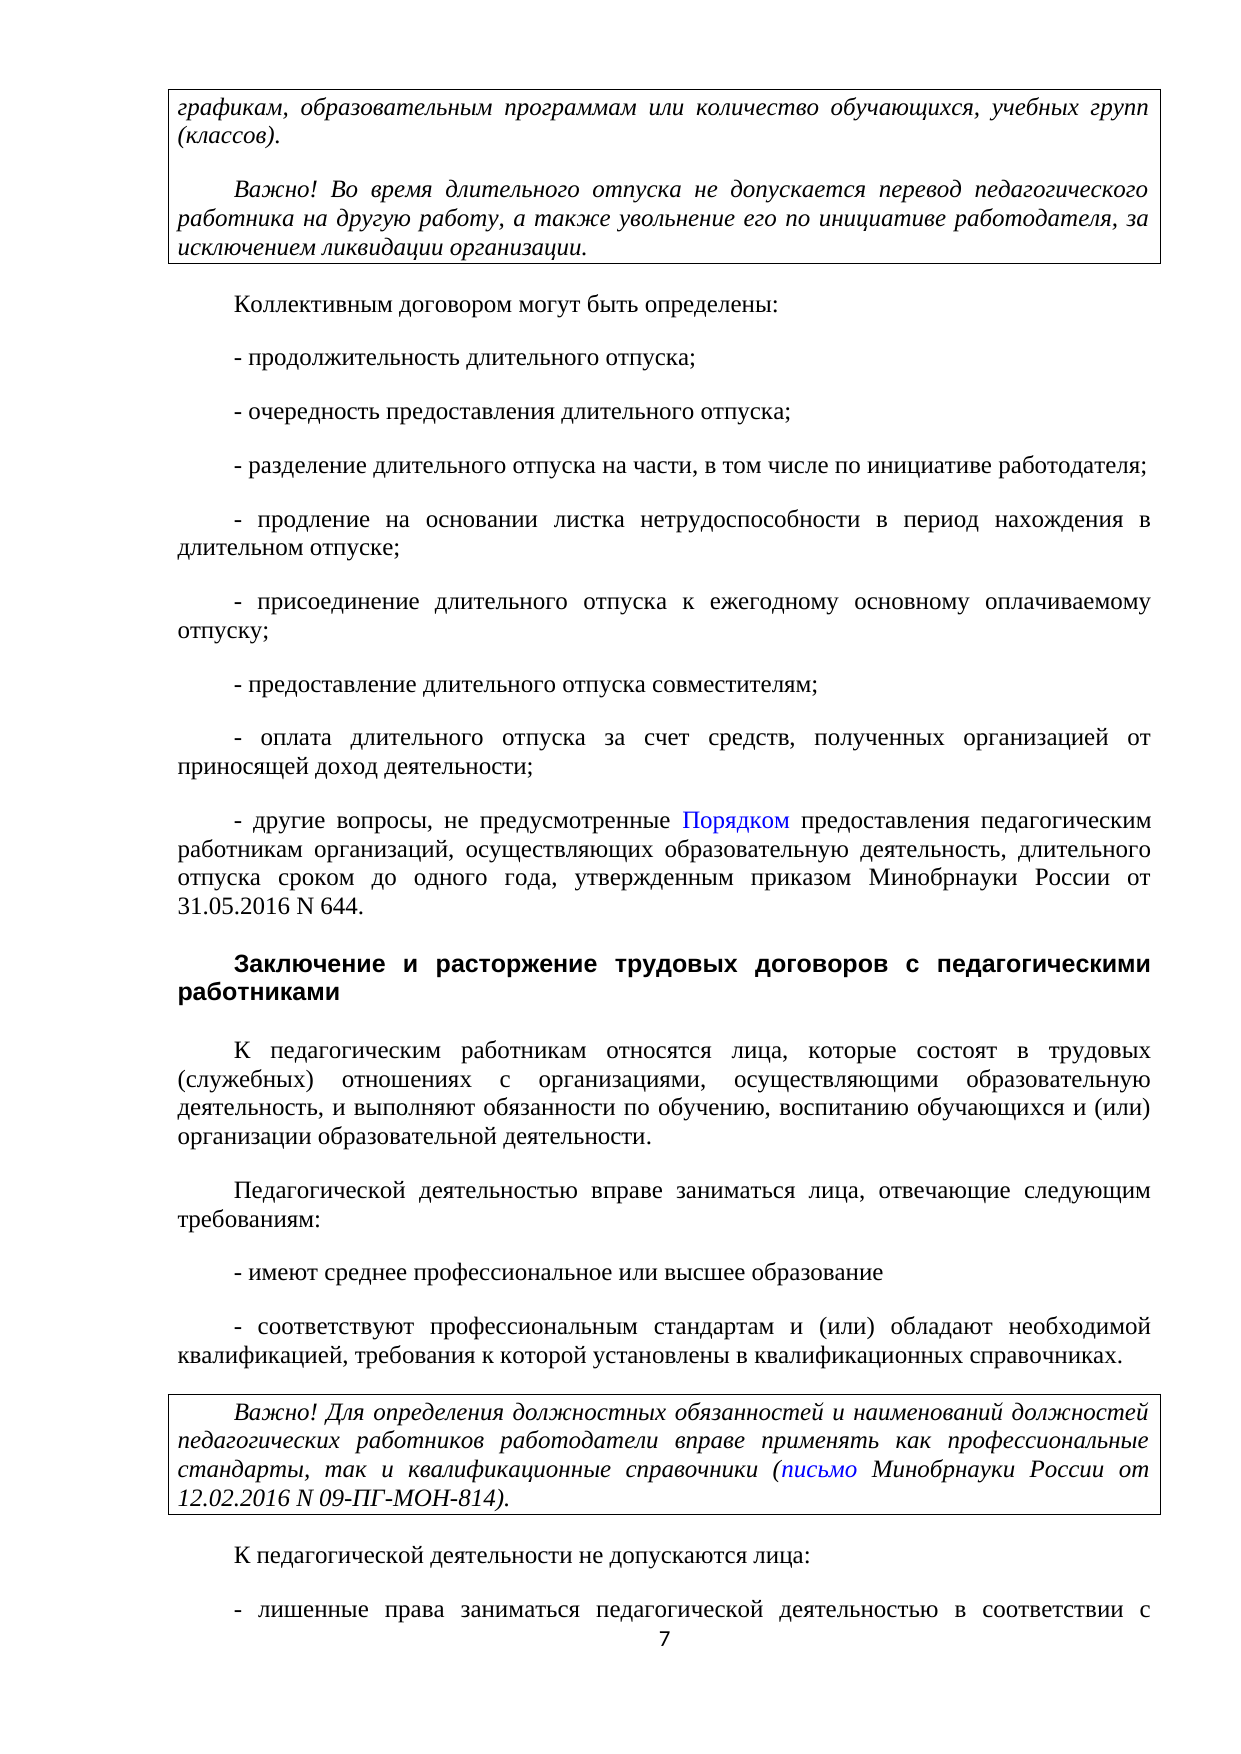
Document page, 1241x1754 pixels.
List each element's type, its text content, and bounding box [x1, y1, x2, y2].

text К педагогическим работникам относятся лица, которые состоят в трудовых (служебных) отношениях с организациями, осуществляющими образовательную деятельность, и выполняют обязанности по обучению, воспитанию обучающихся и (или) организации образовательной деятельности. [177, 1035, 1152, 1150]
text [177, 1594, 1152, 1622]
text - очередность предоставления длительного отпуска; [177, 396, 1152, 425]
text - соответствуют профессиональным стандартам и (или) обладают необходимой квалификацией, требования к которой установлены в квалификационных справочниках. [177, 1311, 1152, 1369]
text - оплата длительного отпуска за счет средств, полученных организацией от приносящей доход деятельности; [177, 722, 1152, 780]
text - продление на основании листка нетрудоспособности в период нахождения в длительном отпуске; [177, 504, 1152, 561]
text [169, 90, 1160, 149]
text Важно! Для определения должностных обязанностей и наименований должностей педагогических работников работодатели вправе применять как профессиональные стандарты, так и квалификационные справочники (письмо Минобрнауки России от 12.02.2016 N 09-ПГ-МОН-814). [169, 1395, 1160, 1514]
text - присоединение длительного отпуска к ежегодному основному оплачиваемому отпуску; [177, 586, 1152, 644]
text - другие вопросы, не предусмотренные Порядком предоставления педагогическим работникам организаций, осуществляющих образовательную деятельность, длительного отпуска сроком до одного года, утвержденным приказом Минобрнауки России от 31.05.2016 N 644. [177, 805, 1152, 920]
text - имеют среднее профессиональное или высшее образование [177, 1257, 1152, 1286]
text - разделение длительного отпуска на части, в том числе по инициативе работодателя; [177, 450, 1152, 479]
text Коллективным договором могут быть определены: [177, 289, 1152, 317]
text К педагогической деятельности не допускаются лица: [177, 1540, 1152, 1569]
text Важно! Во время длительного отпуска не допускается перевод педагогического работника на другую работу, а также увольнение его по инициативе работодателя, за исключением ликвидации организации. [169, 171, 1160, 263]
text - продолжительность длительного отпуска; [177, 342, 1152, 371]
text - предоставление длительного отпуска совместителям; [177, 669, 1152, 697]
text Педагогической деятельностью вправе заниматься лица, отвечающие следующим требованиям: [177, 1175, 1152, 1232]
title Заключение и расторжение трудовых договоров с педагогическими работниками [177, 949, 1152, 1006]
